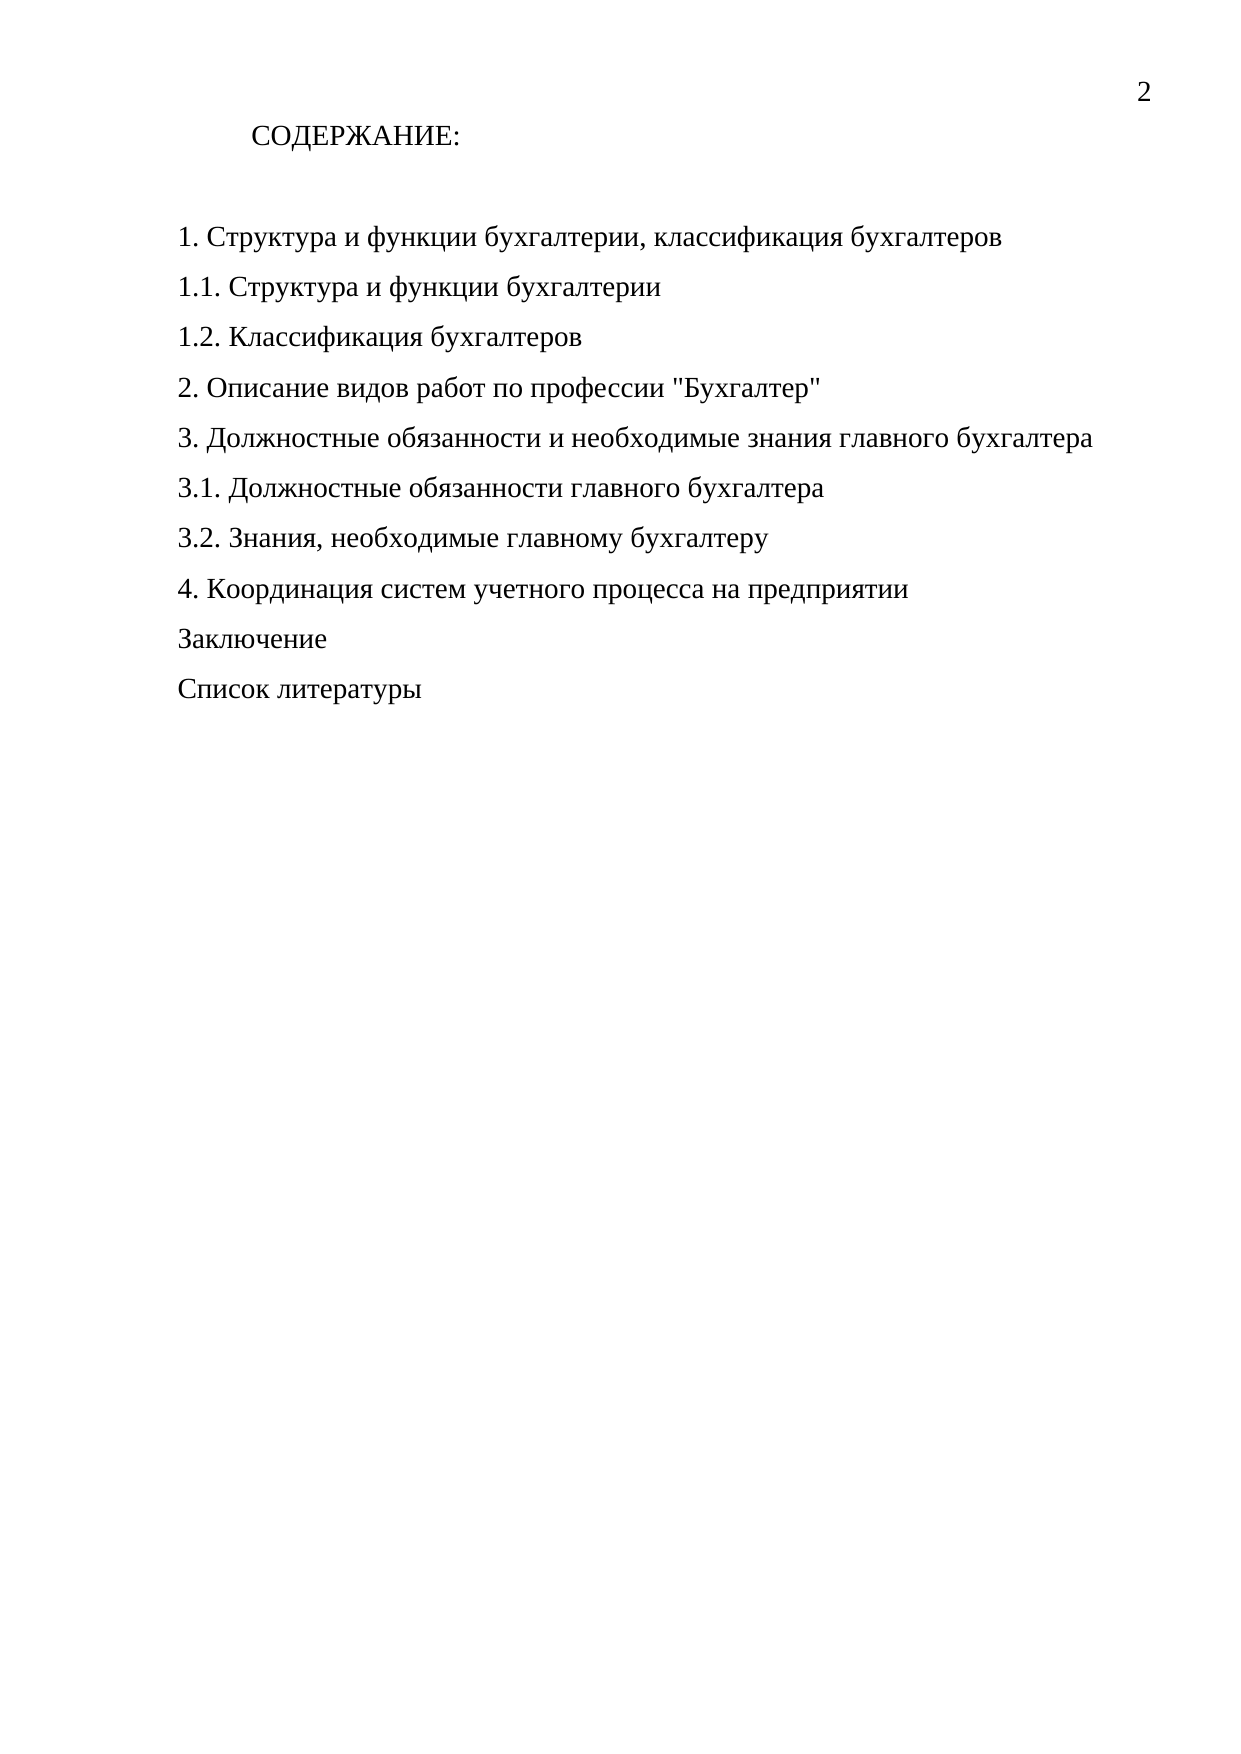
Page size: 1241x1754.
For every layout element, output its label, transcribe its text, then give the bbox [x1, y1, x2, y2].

text 3. Должностные обязанности и необходимые знания главного бухгалтера [177, 420, 1152, 453]
text Заключение [177, 621, 1152, 655]
text 4. Координация систем учетного процесса на предприятии [177, 571, 1152, 604]
text Содержание: [177, 118, 1152, 152]
text 3.2. Знания, необходимые главному бухгалтеру [177, 521, 1152, 554]
text 1.1. Структура и функции бухгалтерии [177, 269, 1152, 303]
text 2. Описание видов работ по профессии "Бухгалтер" [177, 370, 1152, 403]
text 1. Структура и функции бухгалтерии, классификация бухгалтеров [177, 219, 1152, 252]
text 1.2. Классификация бухгалтеров [177, 319, 1152, 353]
text 3.1. Должностные обязанности главного бухгалтера [177, 470, 1152, 504]
text Список литературы [177, 672, 1152, 705]
